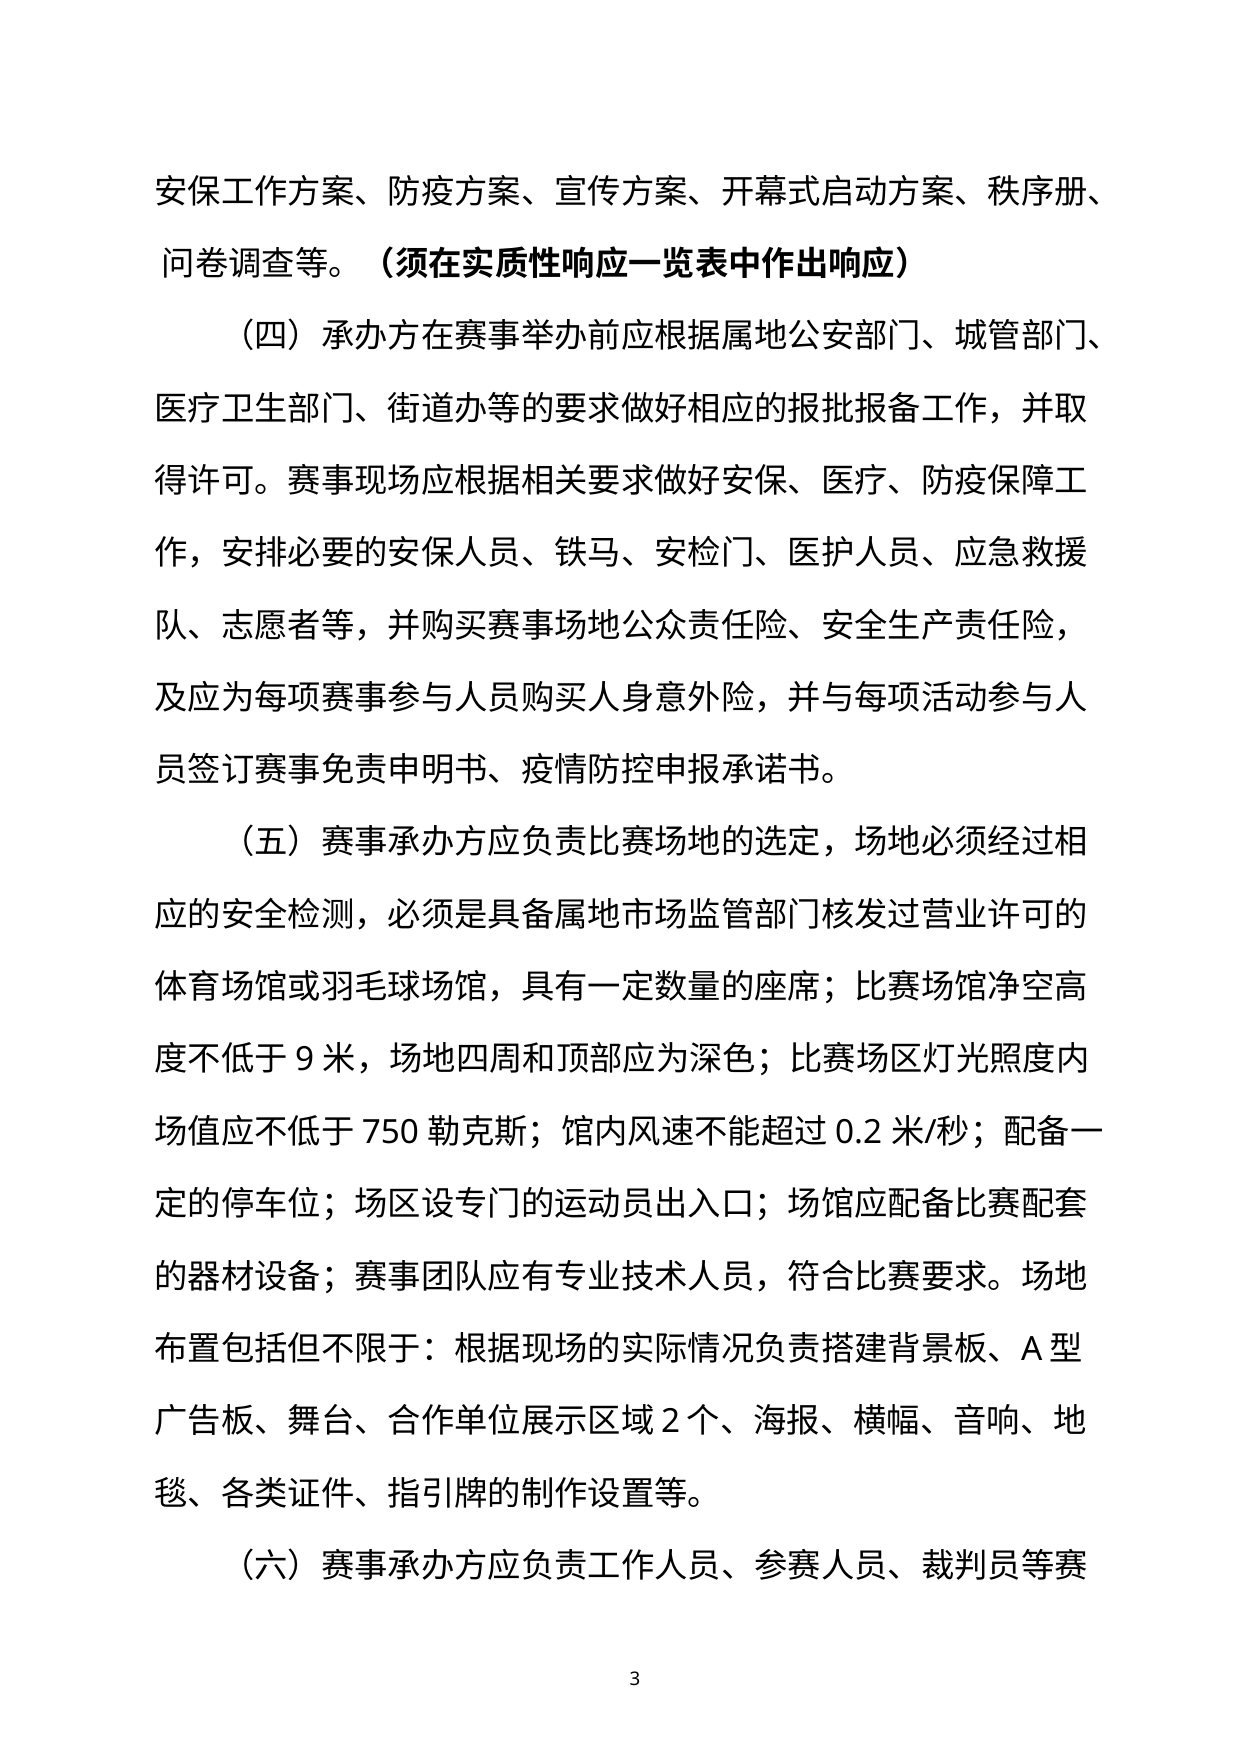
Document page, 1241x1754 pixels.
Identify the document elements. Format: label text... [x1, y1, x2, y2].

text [154, 164, 1115, 285]
text （五）赛事承办方应负责比赛场地的选定，场地必须经过相应的安全检测，必须是具备属地市场监管部门核发过营业许可的体育场馆或羽毛球场馆，具有一定数量的座席；比赛场馆净空高度不低于 9 米，场地四周和顶部应为深色；比赛场区灯光照度内场值应不低于 750 勒克斯；馆内风速不能超过 0.2 米/秒；配备一定的停车位；场区设专门的运动员出入口；场馆应配备比赛配套的器材设备；赛事团队应有专业技术人员，符合比赛要求。场地布置包括但不限于：根据现场的实际情况负责搭建背景板、A型广告板、舞台、合作单位展示区域2个、海报、横幅、音响、地毯、各类证件、指引牌的制作设置等。 [154, 815, 1115, 1515]
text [154, 1539, 1115, 1587]
text （四）承办方在赛事举办前应根据属地公安部门、城管部门、医疗卫生部门、街道办等的要求做好相应的报批报备工作，并取得许可。赛事现场应根据相关要求做好安保、医疗、防疫保障工作，安排必要的安保人员、铁马、安检门、医护人员、应急救援队、志愿者等，并购买赛事场地公众责任险、安全生产责任险，及应为每项赛事参与人员购买人身意外险，并与每项活动参与人员签订赛事免责申明书、疫情防控申报承诺书。 [154, 309, 1115, 791]
